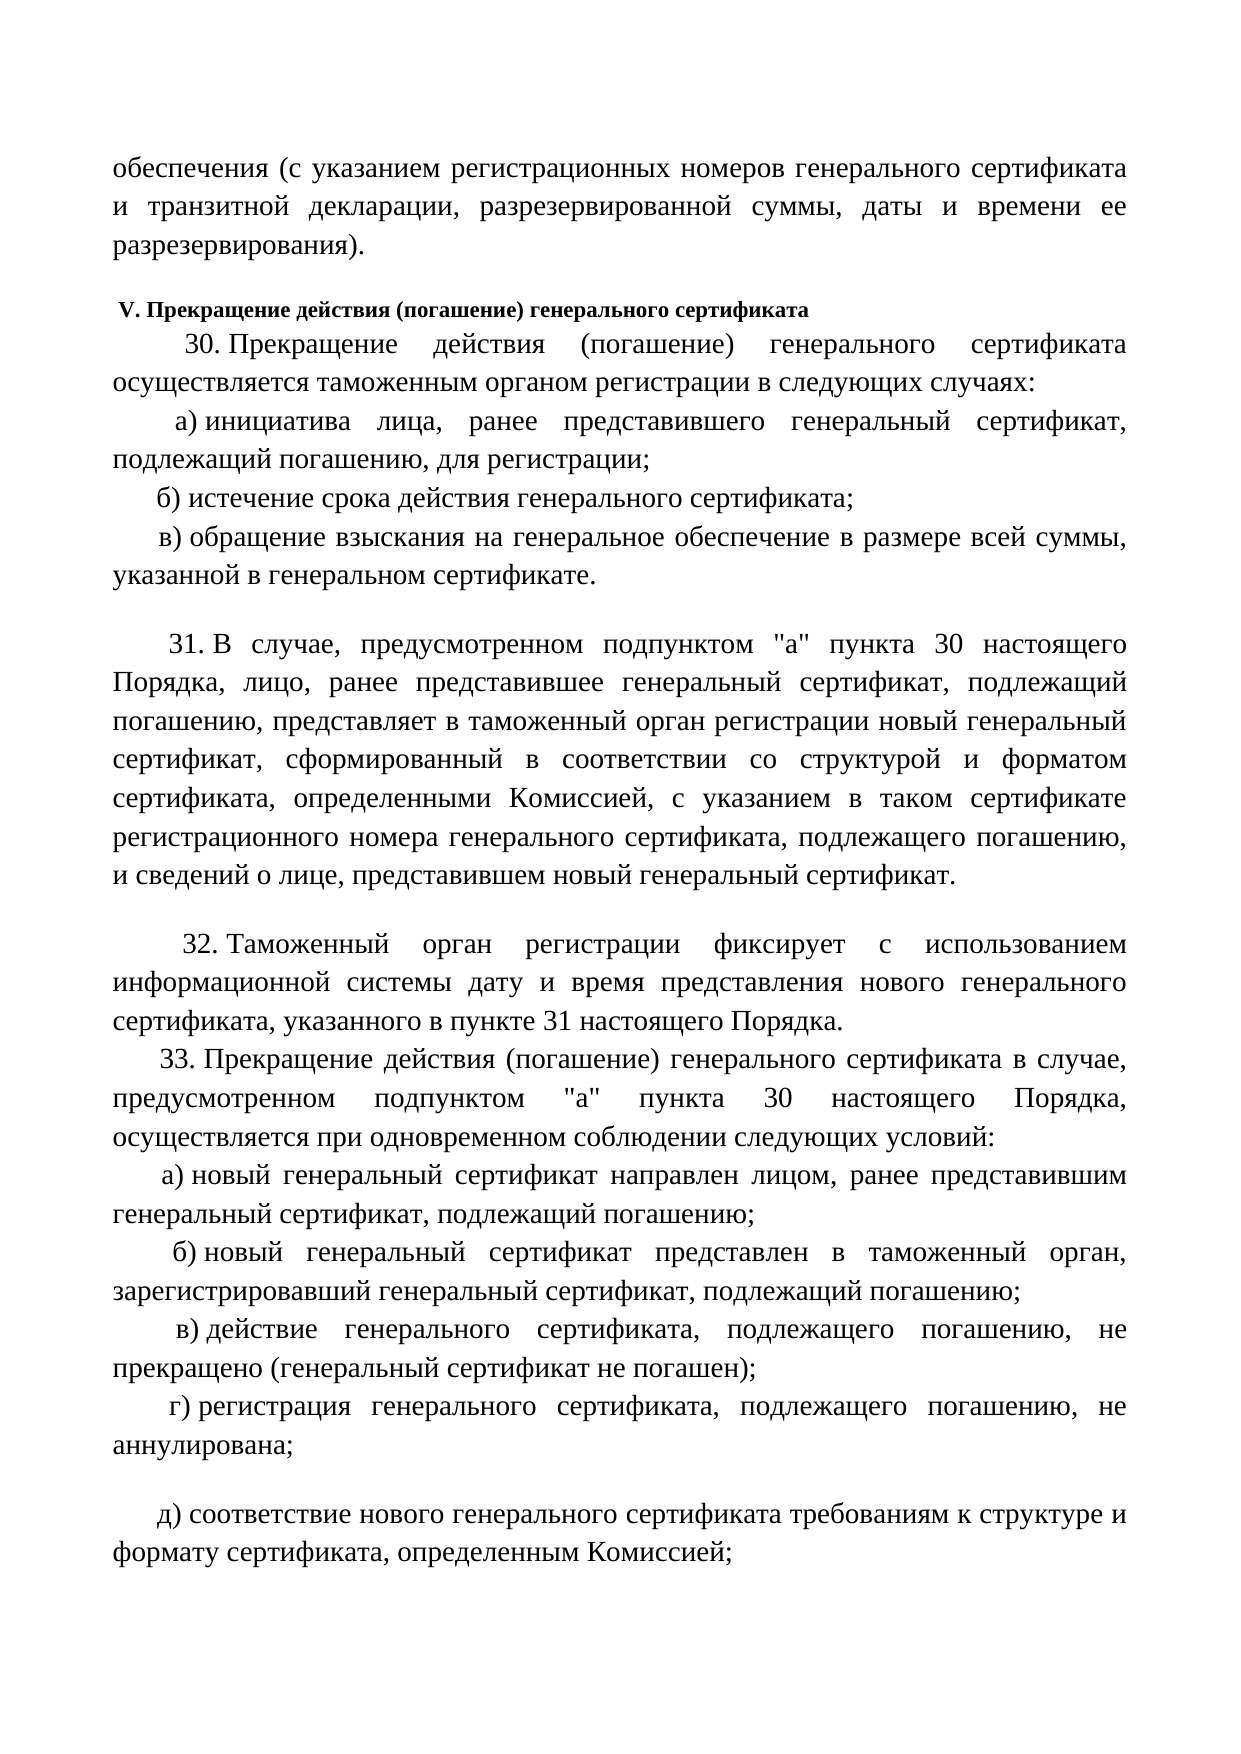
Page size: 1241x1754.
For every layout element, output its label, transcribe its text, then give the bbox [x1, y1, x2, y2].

text б) истечение срока действия генерального сертификата; [112, 480, 1128, 514]
text г) регистрация генерального сертификата, подлежащего погашению, не аннулирована; [112, 1388, 1128, 1461]
text а) новый генеральный сертификат направлен лицом, ранее представившим генеральный сертификат, подлежащий погашению; [112, 1157, 1128, 1229]
text б) новый генеральный сертификат представлен в таможенный орган, зарегистрировавший генеральный сертификат, подлежащий погашению; [112, 1234, 1128, 1306]
text а) инициатива лица, ранее представившего генеральный сертификат, подлежащий погашению, для регистрации; [112, 403, 1128, 475]
text 32. Таможенный орган регистрации фиксирует с использованием информационной системы дату и время представления нового генерального сертификата, указанного в пункте 31 настоящего Порядка. [112, 926, 1128, 1037]
text д) соответствие нового генерального сертификата требованиям к структуре и формату сертификата, определенным Комиссией; [112, 1496, 1128, 1568]
text в) обращение взыскания на генеральное обеспечение в размере всей суммы, указанной в генеральном сертификате. [112, 519, 1128, 591]
text V. Прекращение действия (погашение) генерального сертификата [112, 296, 1128, 322]
text 31. В случае, предусмотренном подпунктом "а" пункта 30 настоящего Порядка, лицо, ранее представившее генеральный сертификат, подлежащий погашению, представляет в таможенный орган регистрации новый генеральный сертификат, сформированный в соответствии со структурой и форматом сертификата, определенными Комиссией, с указанием в таком сертификате регистрационного номера генерального сертификата, подлежащего погашению, и сведений о лице, представившем новый генеральный сертификат. [112, 626, 1128, 891]
text 30. Прекращение действия (погашение) генерального сертификата осуществляется таможенным органом регистрации в следующих случаях: [112, 326, 1128, 398]
text в) действие генерального сертификата, подлежащего погашению, не прекращено (генеральный сертификат не погашен); [112, 1311, 1128, 1383]
text 33. Прекращение действия (погашение) генерального сертификата в случае, предусмотренном подпунктом "а" пункта 30 настоящего Порядка, осуществляется при одновременном соблюдении следующих условий: [112, 1042, 1128, 1152]
